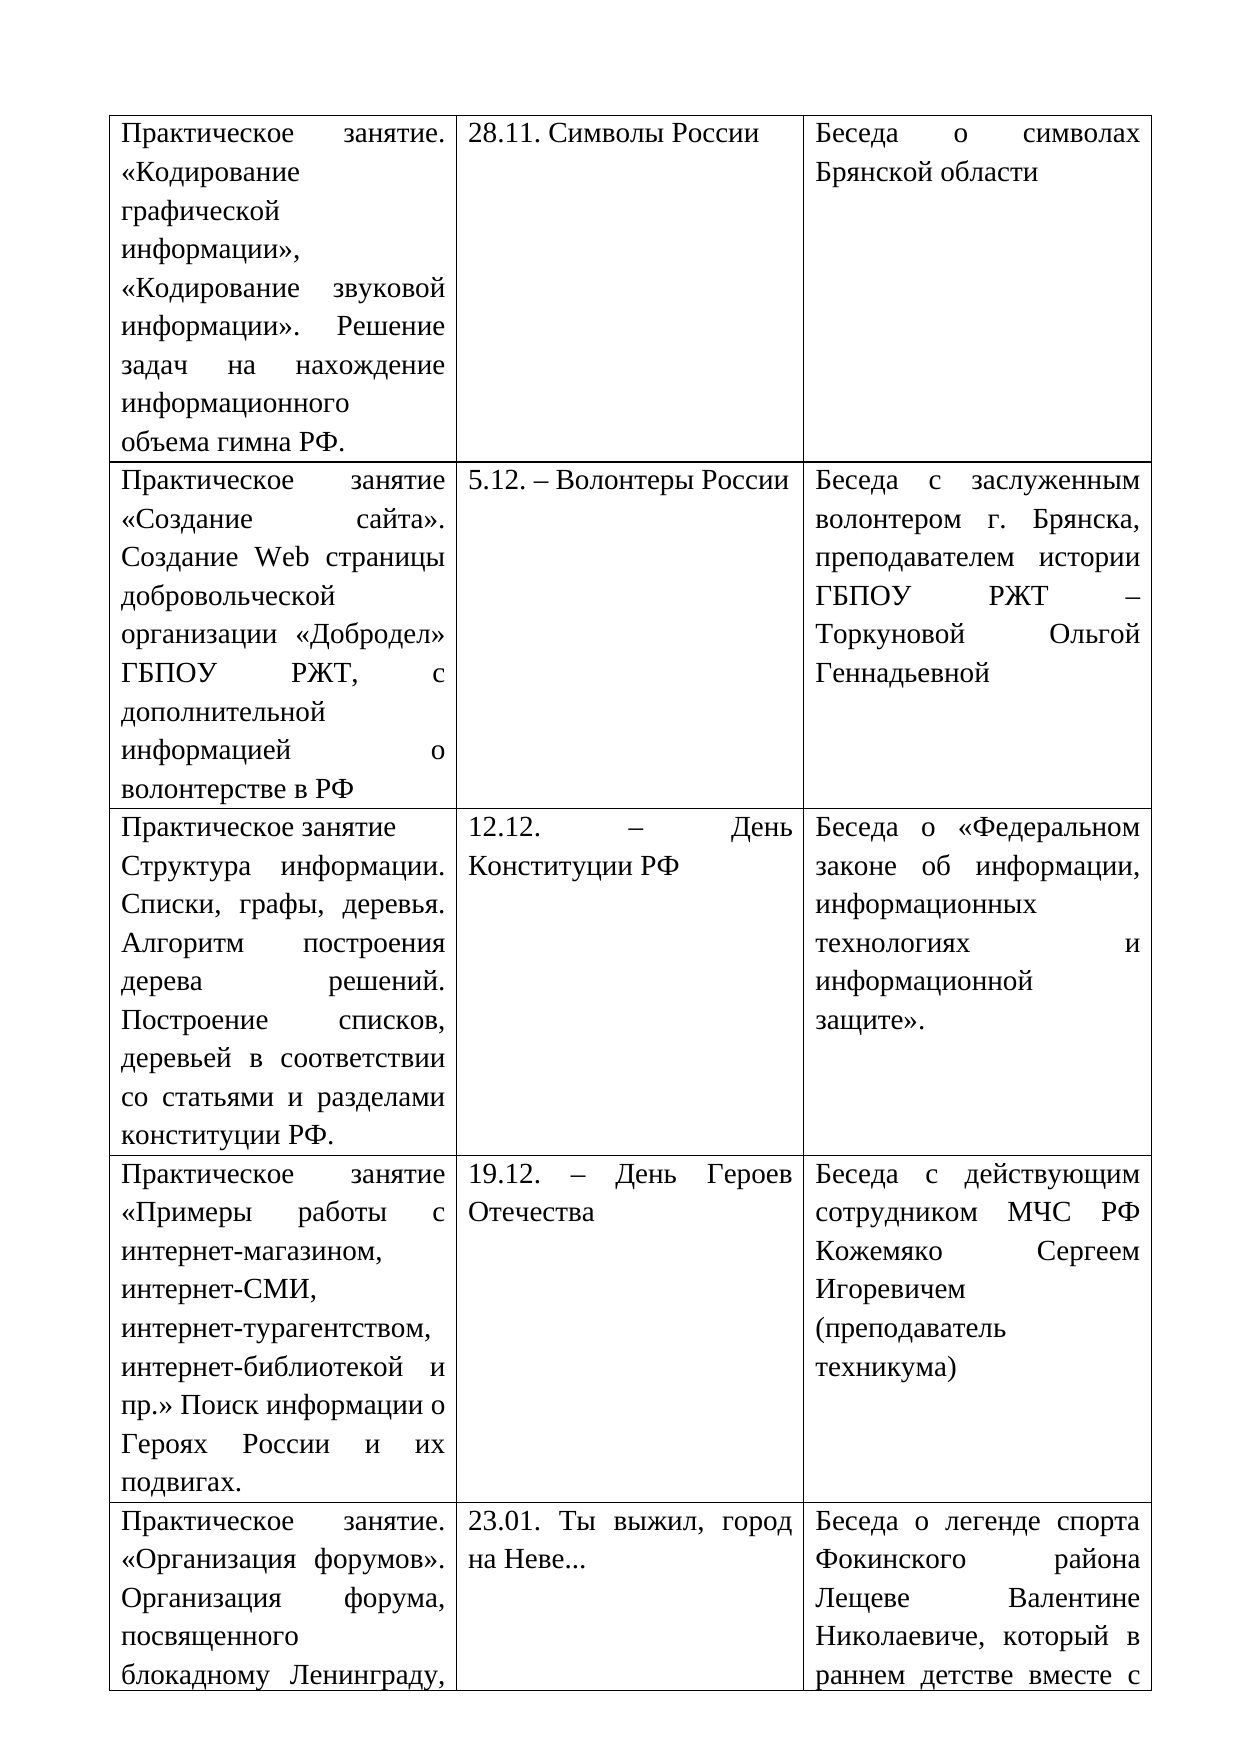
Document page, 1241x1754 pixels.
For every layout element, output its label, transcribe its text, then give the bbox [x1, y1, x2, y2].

table_cell Беседа с заслуженным волонтером г. Брянска, преподавателем истории ГБПОУ РЖТ – Торкуновой Ольгой Геннадьевной [804, 463, 1151, 808]
table_cell 12.12. – День Конституции РФ [457, 809, 803, 1155]
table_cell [457, 1503, 803, 1690]
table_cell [110, 1503, 456, 1690]
table_cell Беседа о символах Брянской области [804, 116, 1151, 461]
table_cell Практическое занятие «Примеры работы с интернет-магазином, интернет-СМИ, интернет-турагентством, интернет-библиотекой и пр.» Поиск информации о Героях России и их подвигах. [110, 1156, 456, 1502]
table_cell Практическое занятие Структура информации. Списки, графы, деревья. Алгоритм построения дерева решений. Построение списков, деревьей в соответствии со статьями и разделами конституции РФ. [110, 809, 456, 1155]
table_cell Практическое занятие. «Кодирование графической информации», «Кодирование звуковой информации». Решение задач на нахождение информационного объема гимна РФ. [110, 116, 456, 461]
table_cell Беседа с действующим сотрудником МЧС РФ Кожемяко Сергеем Игоревичем (преподаватель техникума) [804, 1156, 1151, 1502]
table_cell 19.12. – День Героев Отечества [457, 1156, 803, 1502]
table_cell Практическое занятие «Создание сайта». Создание Web страницы добровольческой организации «Добродел» ГБПОУ РЖТ, с дополнительной информацией о волонтерстве в РФ [110, 463, 456, 808]
table_cell Беседа о «Федеральном законе об информации, информационных технологиях и информационной защите». [804, 809, 1151, 1155]
table_cell 5.12. – Волонтеры России [457, 463, 803, 808]
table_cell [804, 1503, 1151, 1690]
table_cell 28.11. Символы России [457, 116, 803, 461]
